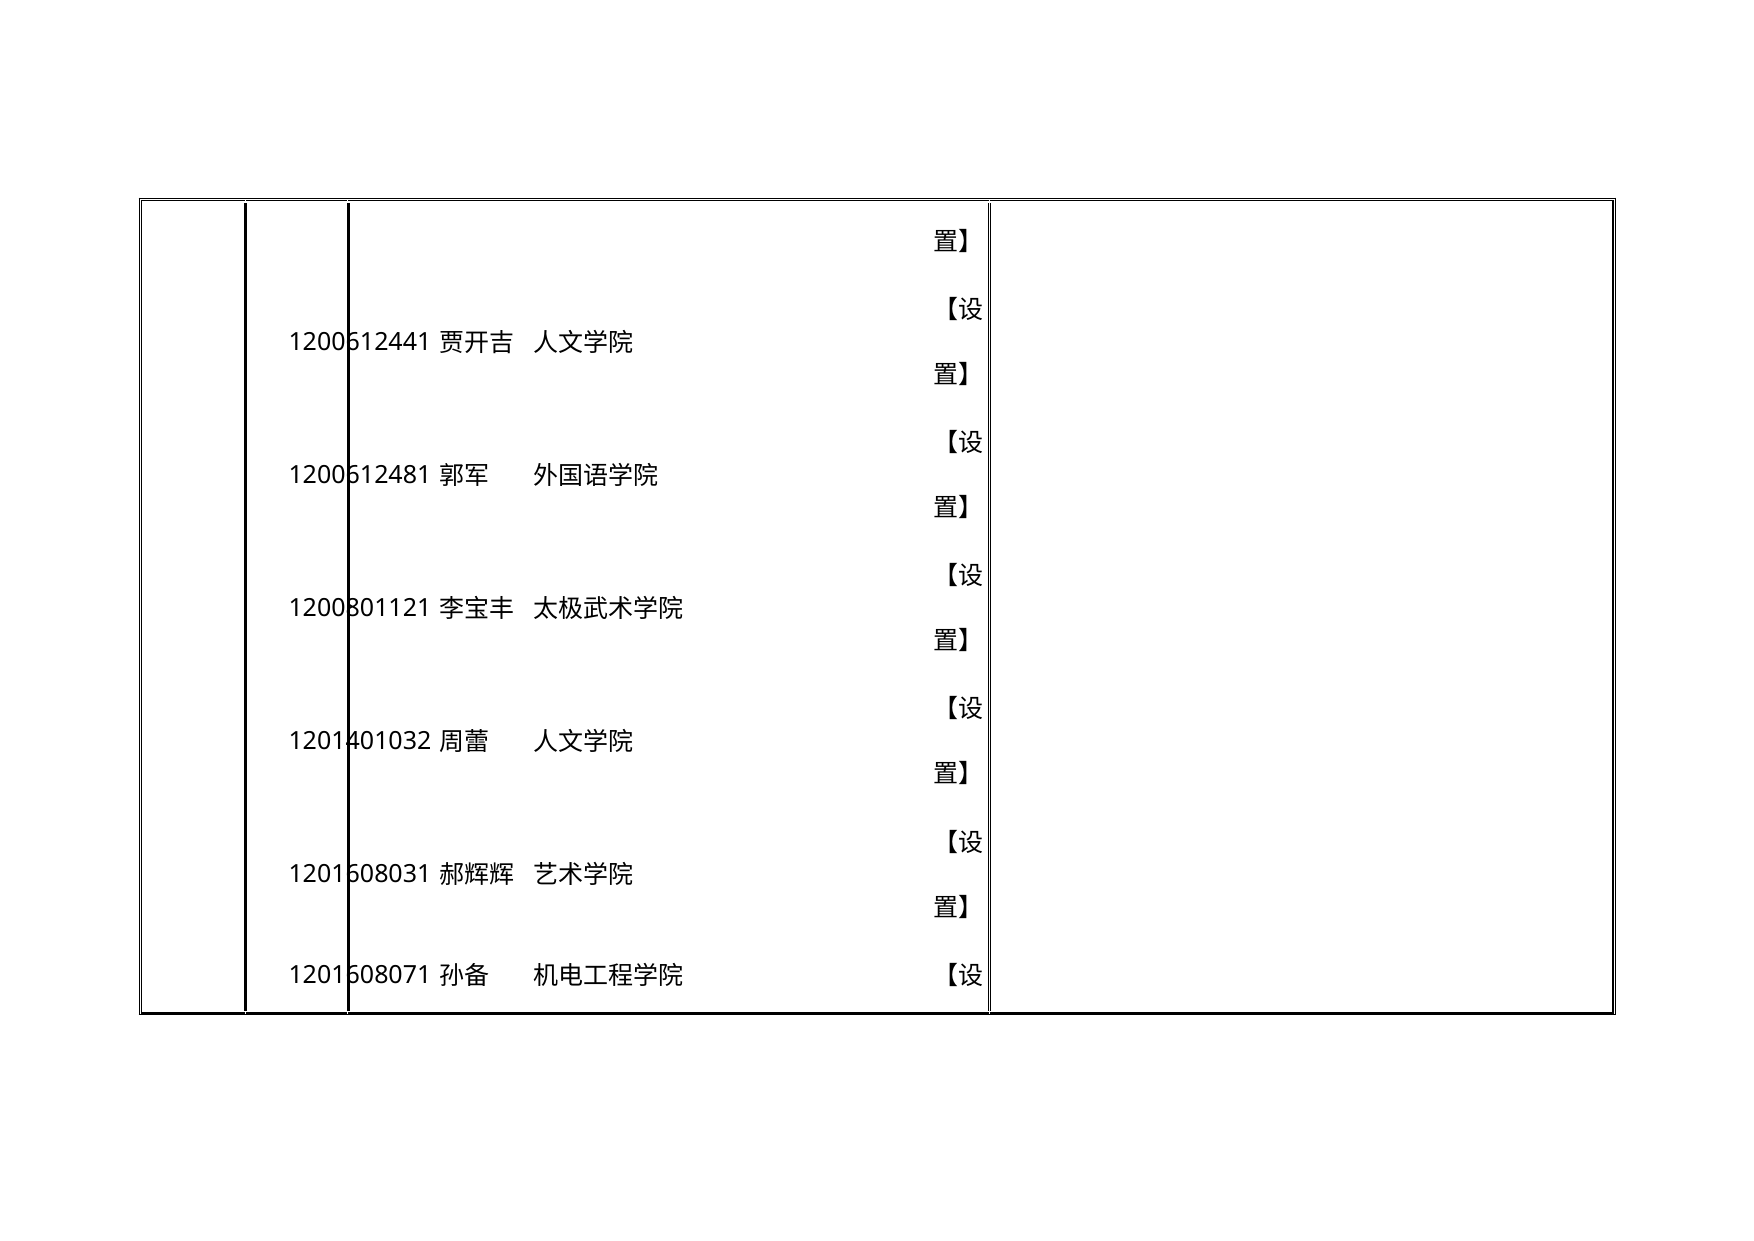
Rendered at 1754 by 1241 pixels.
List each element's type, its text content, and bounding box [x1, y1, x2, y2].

table_cell 7.4 顶岗实习 [245, 199, 348, 1012]
table_cell [348, 201, 989, 1012]
table_cell 32 [142, 201, 245, 1012]
table_cell [990, 201, 1612, 1012]
